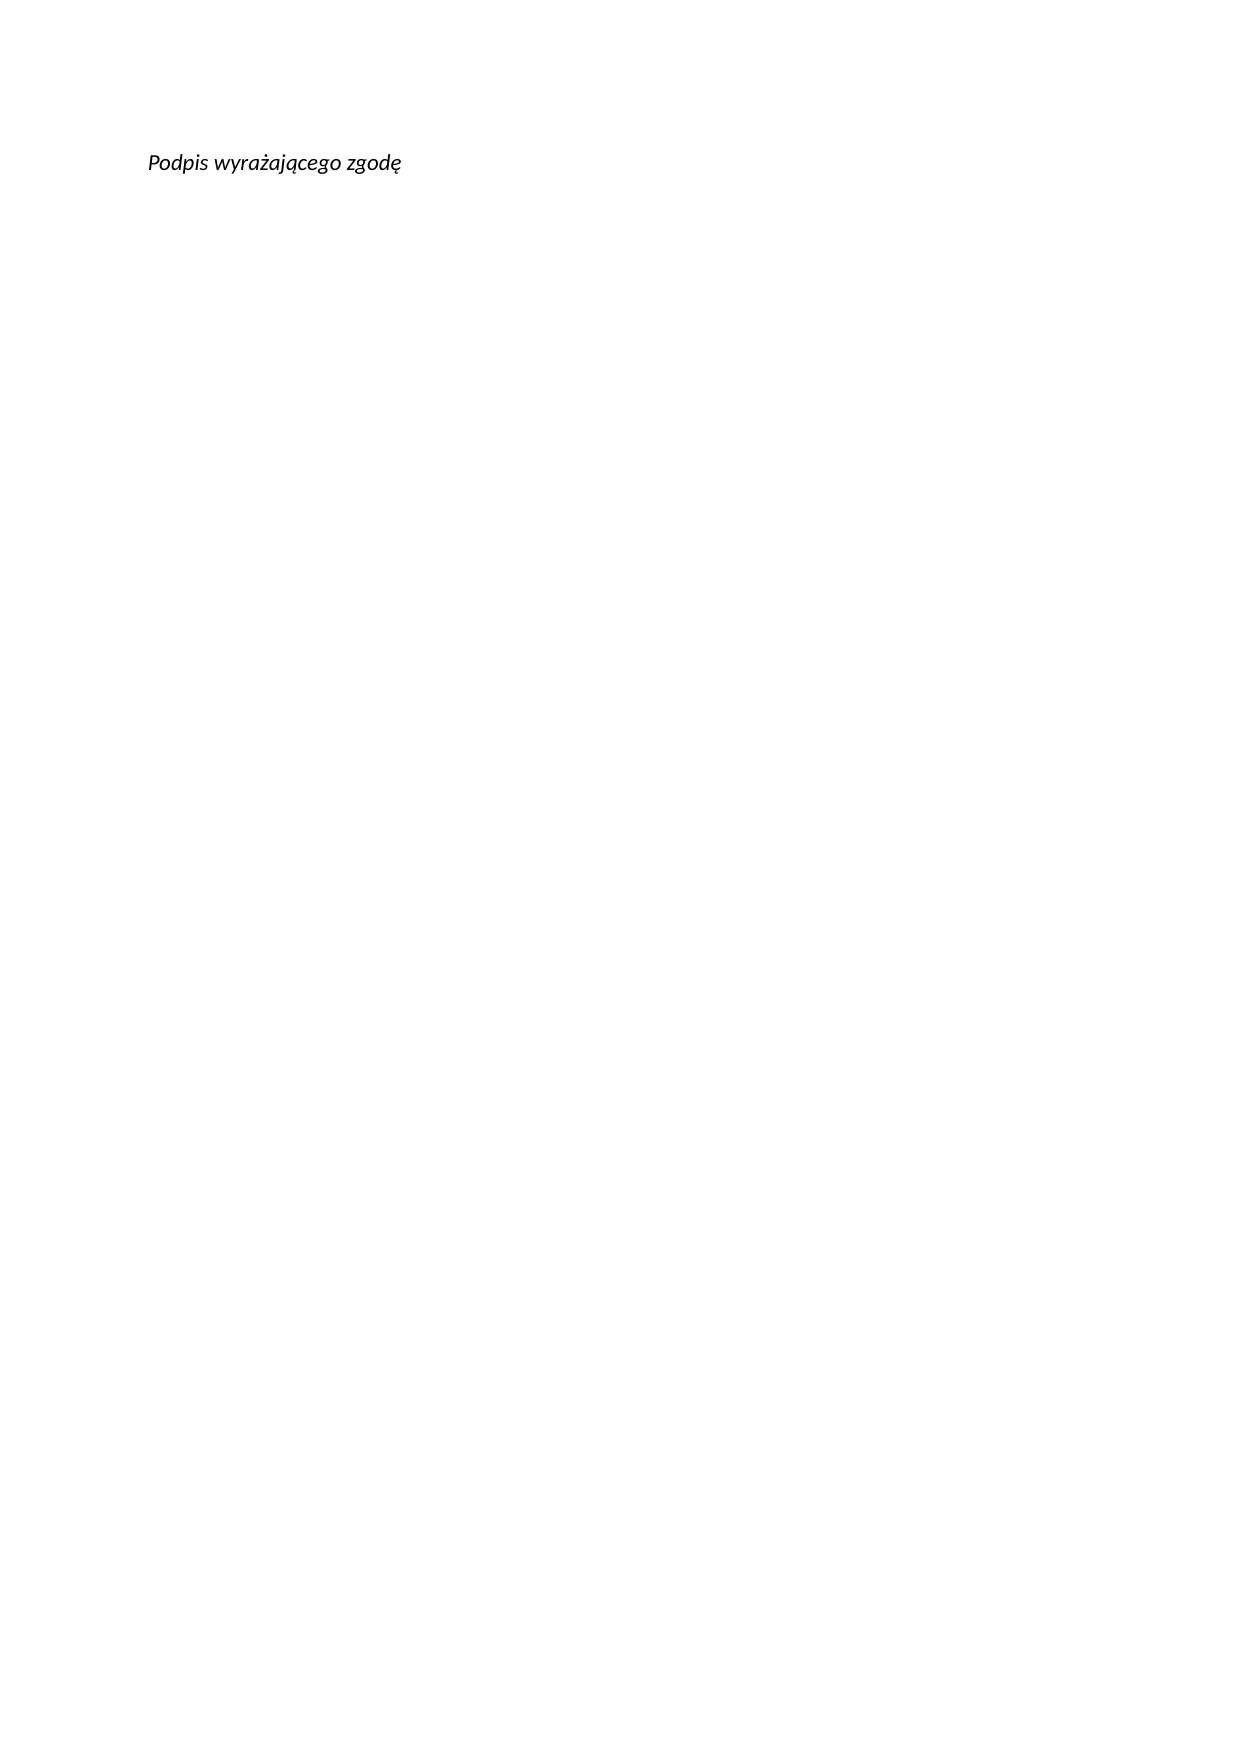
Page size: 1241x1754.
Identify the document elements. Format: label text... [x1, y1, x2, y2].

text Podpis wyrażającego zgodę [148, 148, 1093, 176]
